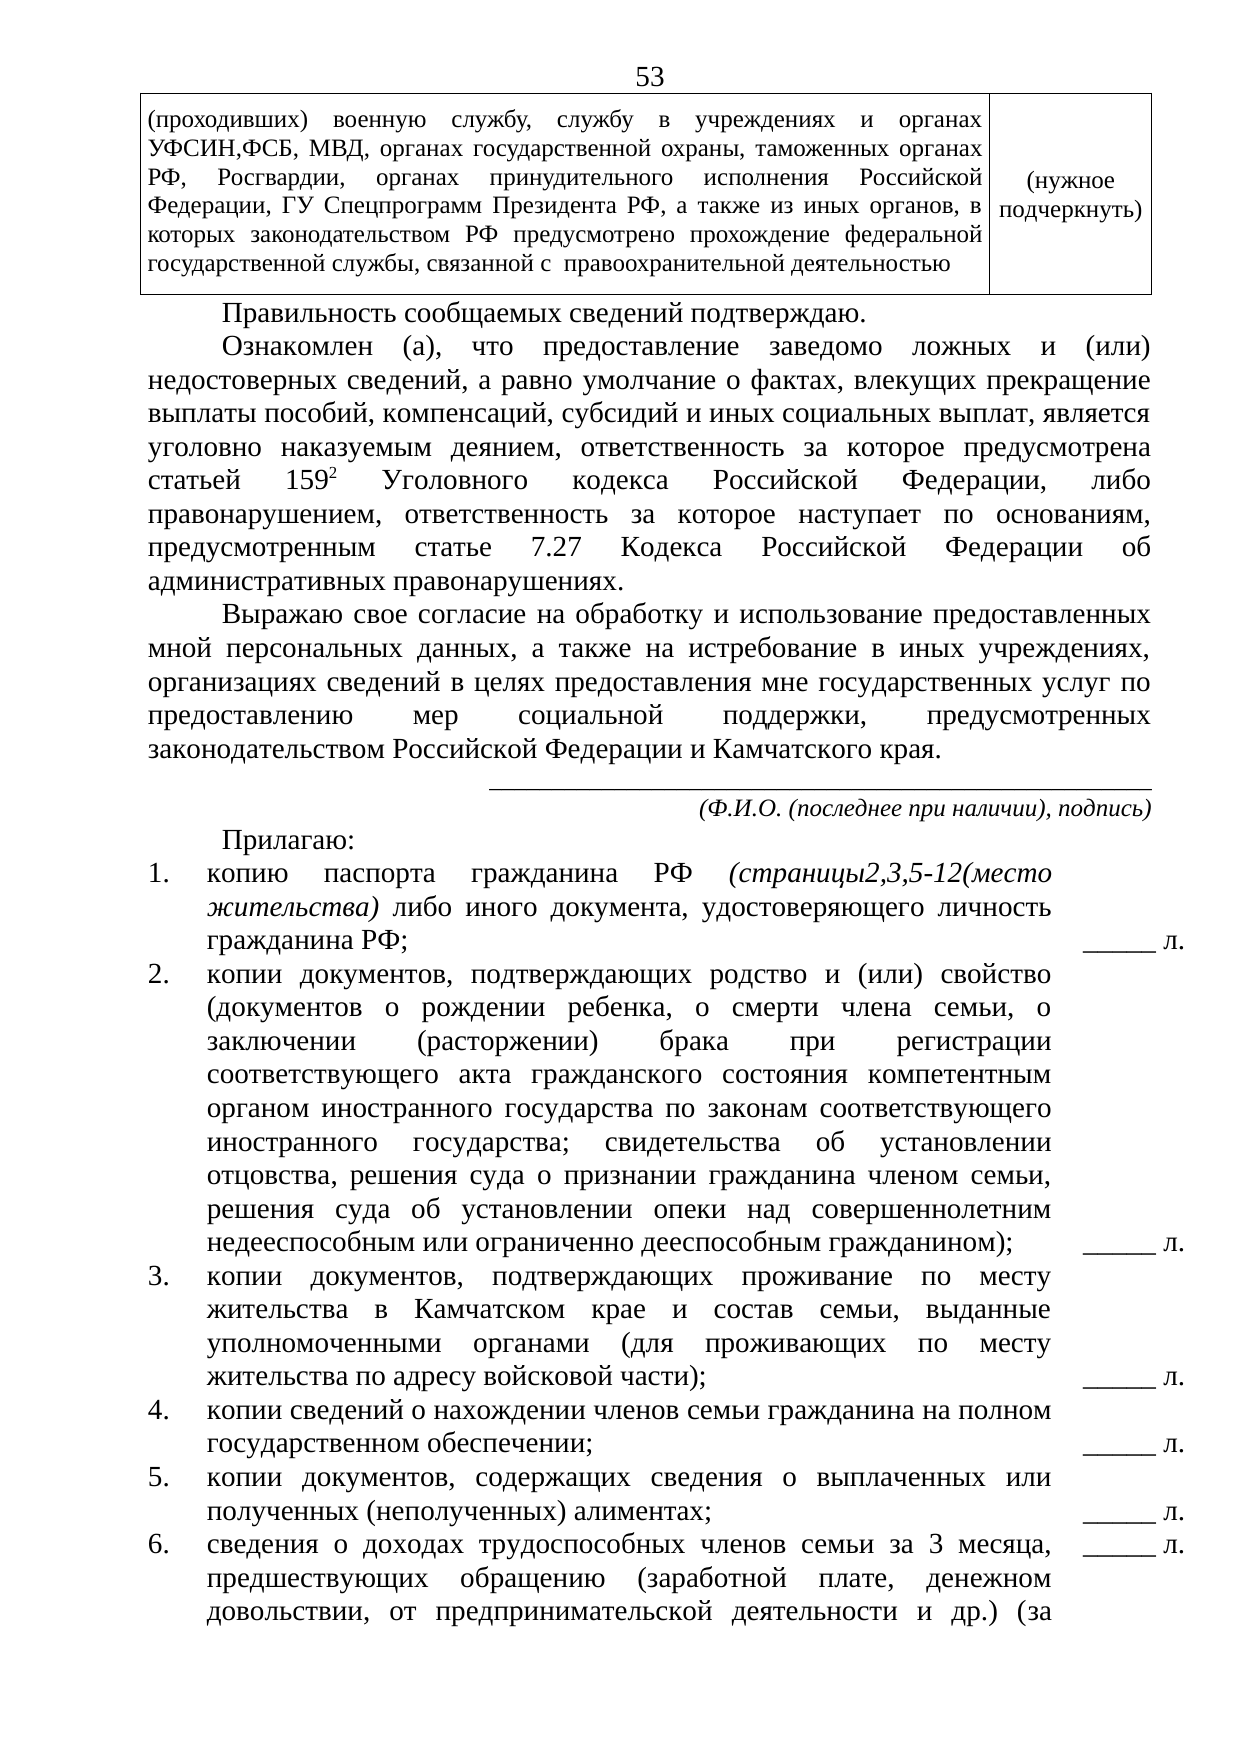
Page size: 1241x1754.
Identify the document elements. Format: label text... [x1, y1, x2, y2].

text Выражаю свое согласие на обработку и использование предоставленных мной персональных данных, а также на истребование в иных учреждениях, организациях сведений в целях предоставления мне государственных услуг по предоставлению мер социальной поддержки, предусмотренных законодательством Российской Федерации и Камчатского края. [148, 597, 1152, 764]
text Прилагаю: [148, 822, 1152, 855]
table_cell _____ л. [1063, 1459, 1196, 1526]
table_cell копии документов, подтверждающих родство и (или) свойство (документов о рождении ребенка, о смерти члена семьи, о заключении (расторжении) брака при регистрации соответствующего акта гражданского состояния компетентным органом иностранного государства по законам соответствующего иностранного государства; свидетельства об установлении отцовства, решения суда о признании гражданина членом семьи, решения суда об установлении опеки над совершеннолетним недееспособным или ограниченно дееспособным гражданином); [195, 956, 1063, 1258]
text _____________________________________________________ [148, 764, 1152, 793]
table_cell 5. [136, 1459, 195, 1526]
table_cell _____ л. [1063, 1258, 1196, 1392]
table_cell _____ л. [1063, 956, 1196, 1258]
table_cell 4. [136, 1392, 195, 1459]
table_cell _____ л. [1063, 1526, 1196, 1627]
table_cell 2. [136, 956, 195, 1258]
table_cell копии документов, содержащих сведения о выплаченных или полученных (неполученных) алиментах; [195, 1459, 1063, 1526]
table_cell копии документов, подтверждающих проживание по месту жительства в Камчатском крае и состав семьи, выданные уполномоченными органами (для проживающих по месту жительства по адресу войсковой части); [195, 1258, 1063, 1392]
table_header копию паспорта гражданина РФ (страницы2,3,5-12(место жительства) либо иного документа, удостоверяющего личность гражданина РФ; [195, 855, 1063, 956]
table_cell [990, 94, 1151, 294]
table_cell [141, 94, 989, 294]
table_cell копии сведений о нахождении членов семьи гражданина на полном государственном обеспечении; [195, 1392, 1063, 1459]
text Ознакомлен (а), что предоставление заведомо ложных и (или) недостоверных сведений, а равно умолчание о фактах, влекущих прекращение выплаты пособий, компенсаций, субсидий и иных социальных выплат, является уголовно наказуемым деянием, ответственность за которое предусмотрена статьей 1592 Уголовного кодекса Российской Федерации, либо правонарушением, ответственность за которое наступает по основаниям, предусмотренным статье 7.27 Кодекса Российской Федерации об административных правонарушениях. [148, 328, 1152, 597]
table_cell 6. [136, 1526, 195, 1627]
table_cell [195, 1526, 1063, 1627]
table_cell _____ л. [1063, 1392, 1196, 1459]
text (Ф.И.О. (последнее при наличии), подпись) [148, 793, 1152, 822]
table_cell 3. [136, 1258, 195, 1392]
table_header 1. [136, 855, 195, 956]
text Правильность сообщаемых сведений подтверждаю. [148, 295, 1152, 328]
table_header _____ л. [1063, 855, 1196, 956]
